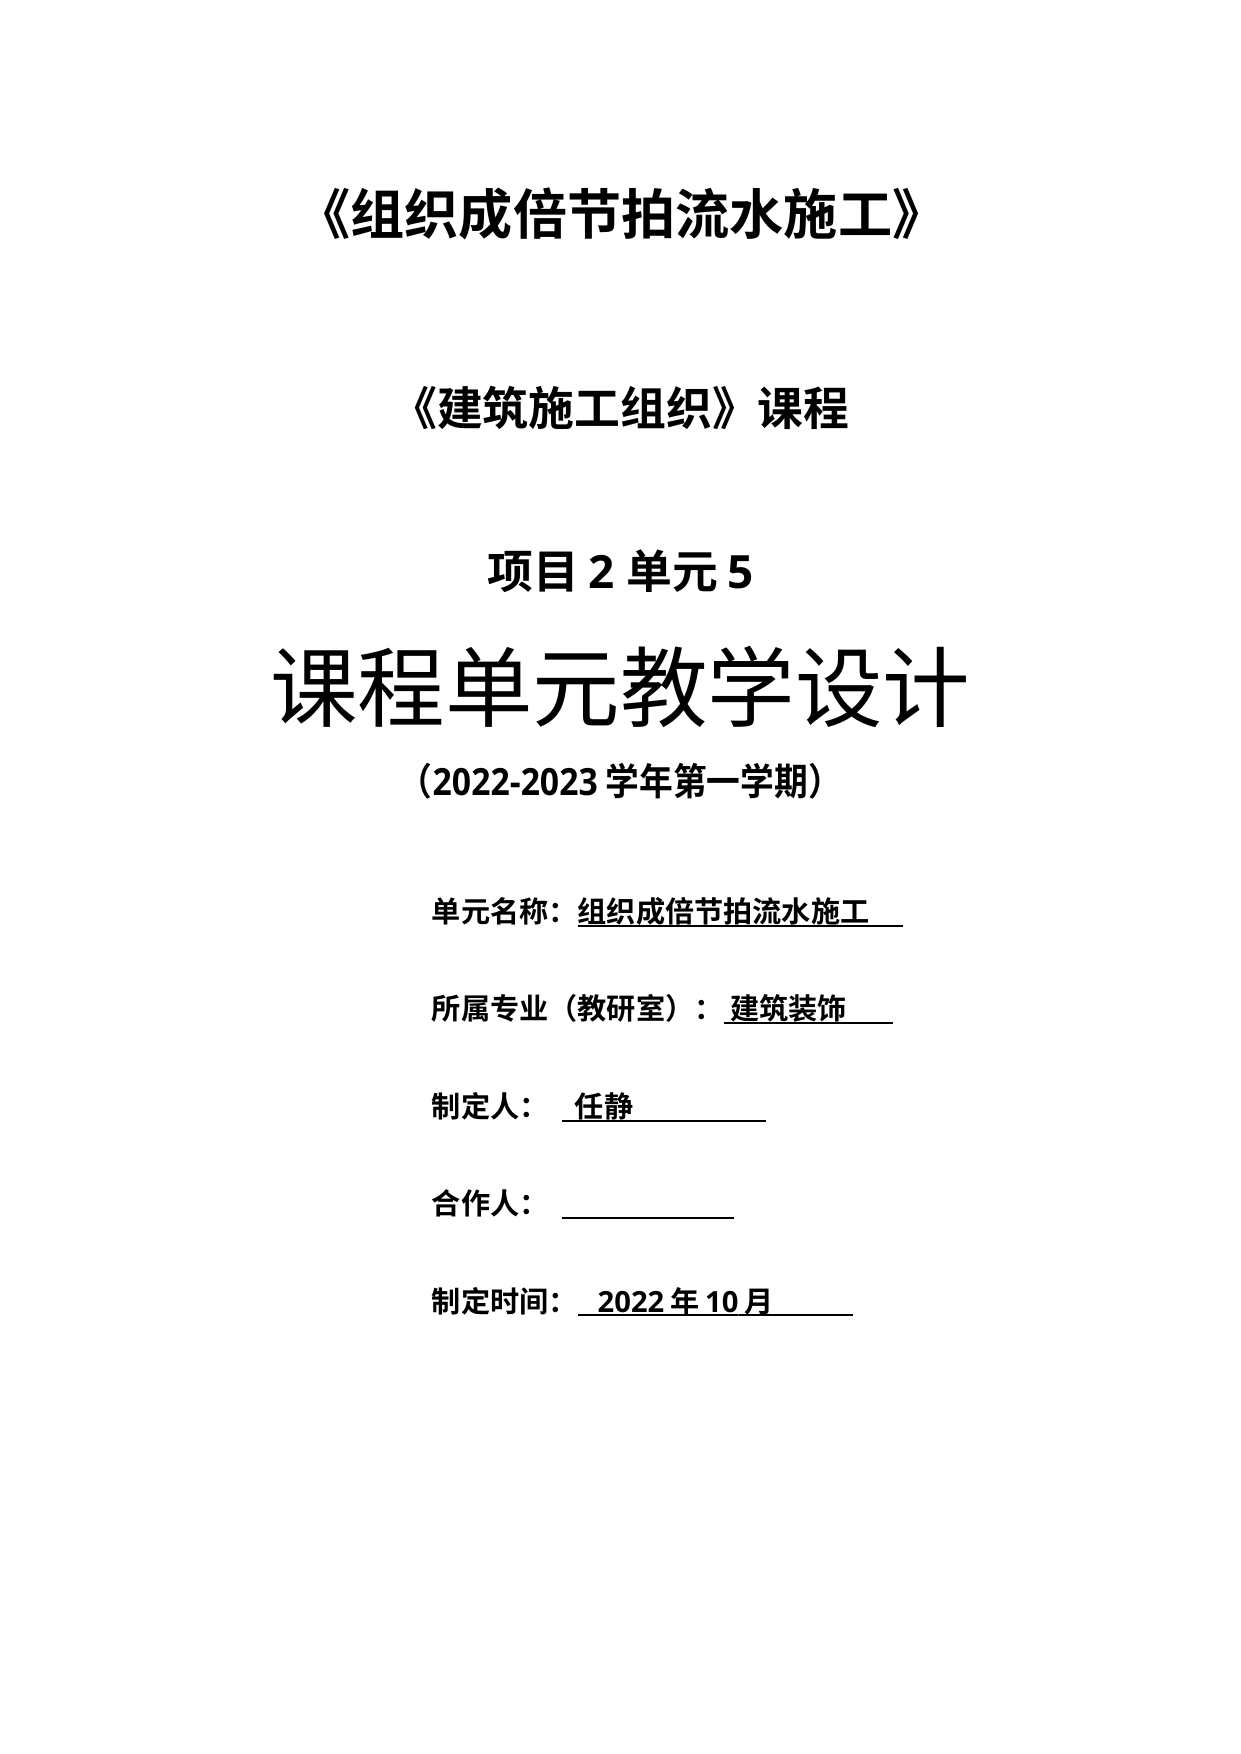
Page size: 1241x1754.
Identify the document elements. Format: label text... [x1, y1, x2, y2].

text 制定时间： 2022年10月 [275, 1267, 1053, 1332]
text 《组织成倍节拍流水施工》 [187, 162, 1053, 259]
text 项目2 单元5 [187, 519, 1053, 617]
text 合作人： [275, 1169, 1053, 1234]
text 所属专业（教研室）： 建筑装饰 [275, 974, 1053, 1039]
text 单元名称：组织成倍节拍流水施工 [275, 877, 1053, 942]
text （2022-2023学年第一学期） [187, 747, 1053, 812]
text 制定人： 任静 [275, 1072, 1053, 1137]
text 课程单元教学设计 [187, 617, 1053, 747]
text 《建筑施工组织》课程 [187, 357, 1053, 454]
